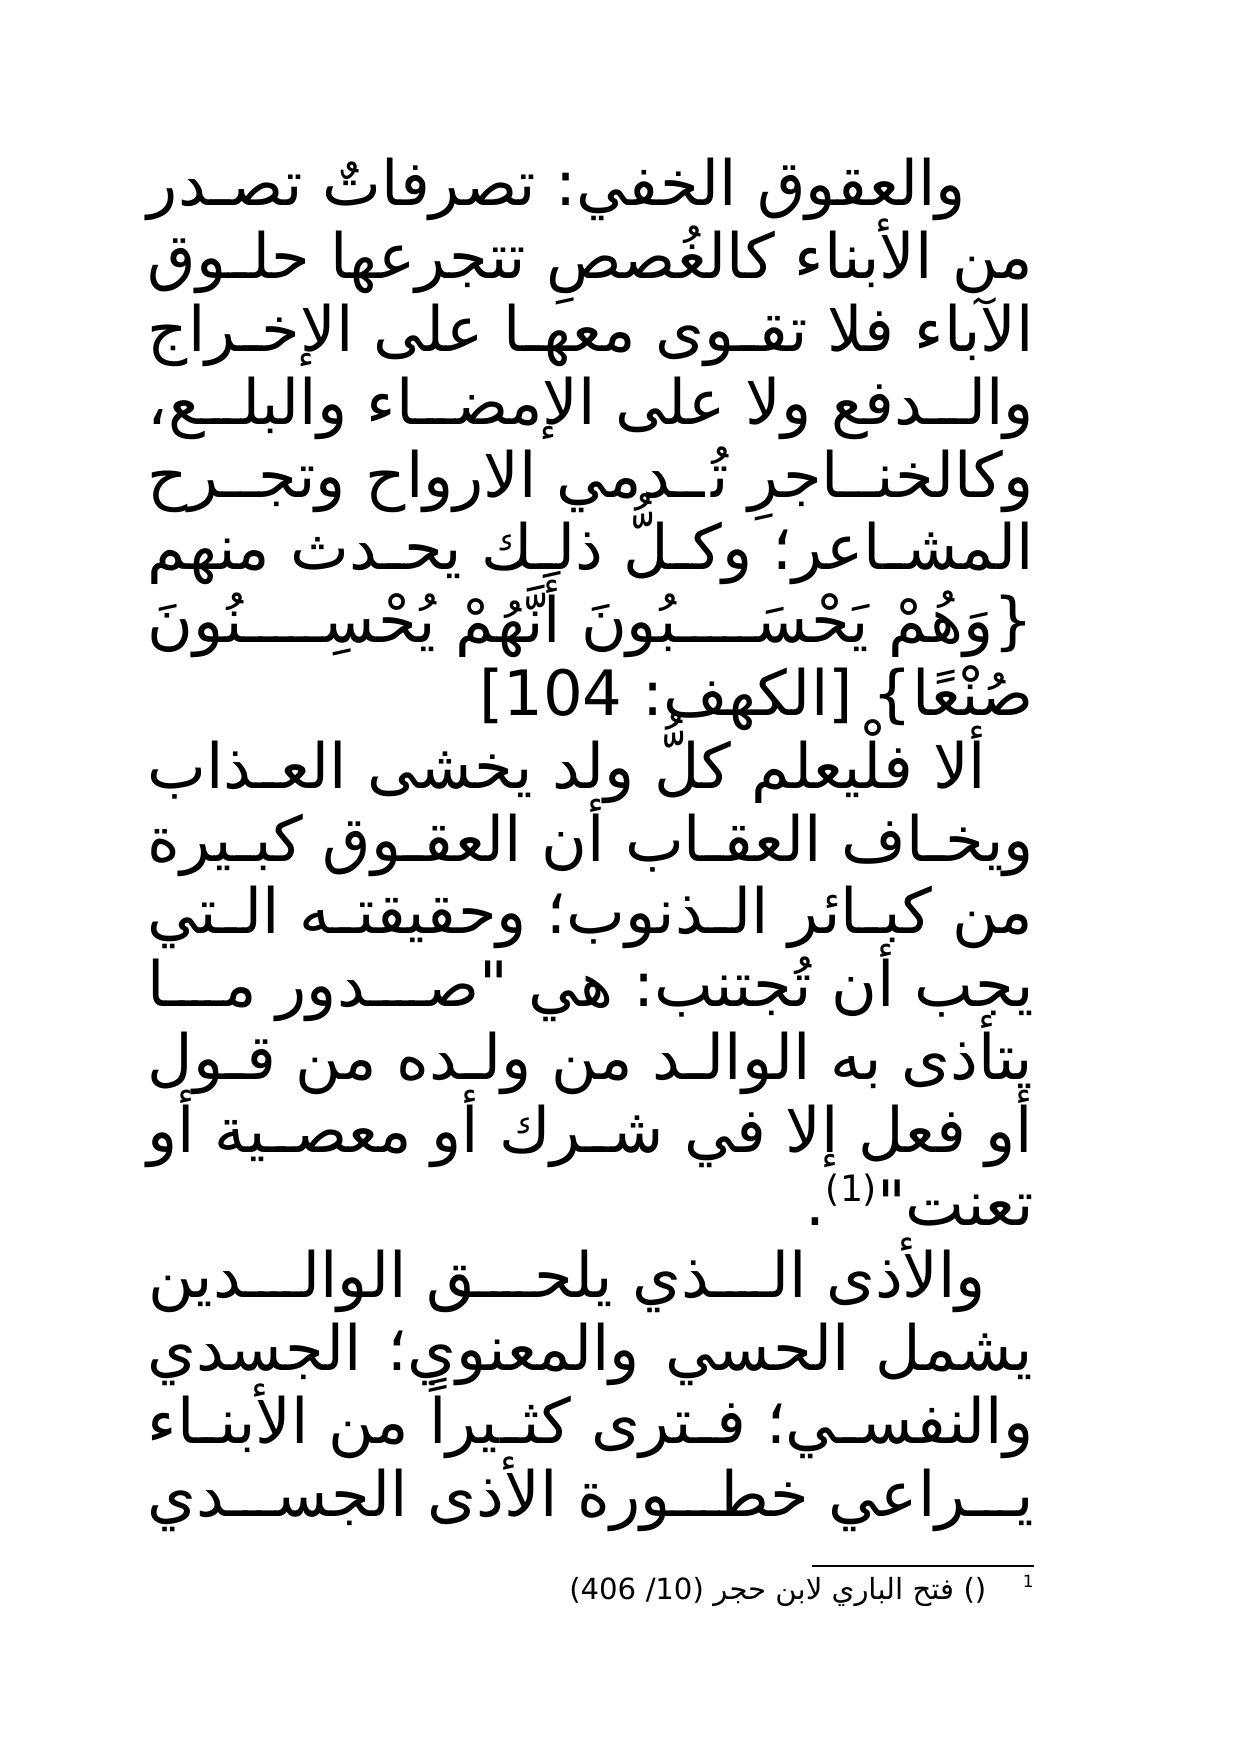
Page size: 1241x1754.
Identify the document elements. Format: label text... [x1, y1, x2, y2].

text ألا فلْيعلم كلُّ ولد يخشى العذاب ويخاف العقاب أن العقوق كبيرة من كبائر الذنوب؛ وحقيقته التي يجب أن تُجتنب: هي "صدور ما يتأذى به الوالد من ولده من قول أو فعل إلا في شرك أو معصية أو تعنت"(). [148, 730, 1033, 1240]
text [148, 1240, 1033, 1531]
text والعقوق الخفي: تصرفاتٌ تصدر من الأبناء كالغُصصِ تتجرعها حلوق الآباء فلا تقوى معها على الإخراج والدفع ولا على الإمضاء والبلع، وكالخناجرِ تُدمي الارواح وتجرح المشاعر؛ وكلُّ ذلك يحدث منهم {وَهُمْ يَحْسَبُونَ أَنَّهُمْ يُحْسِنُونَ صُنْعًا} [الكهف: 104] [148, 148, 1033, 730]
